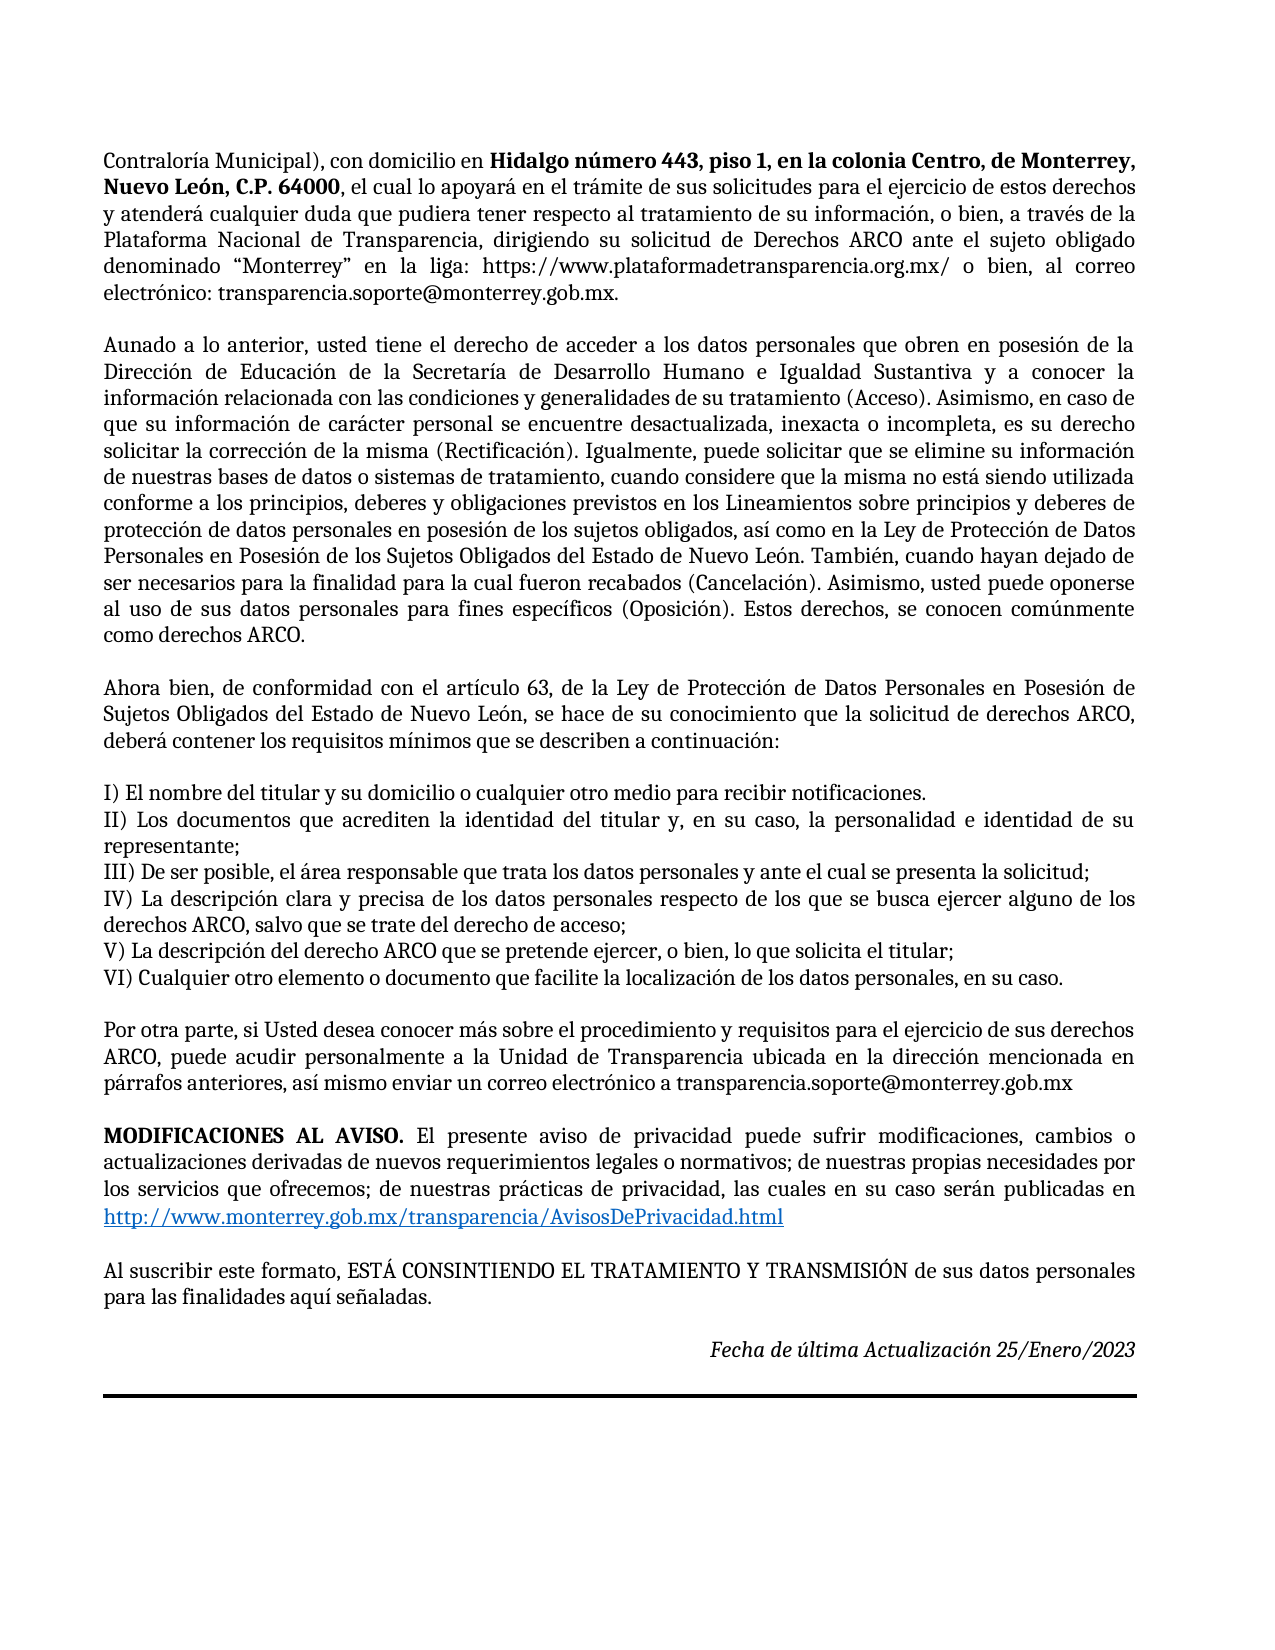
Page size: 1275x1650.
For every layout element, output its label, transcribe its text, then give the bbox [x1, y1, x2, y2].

text Por otra parte, si Usted desea conocer más sobre el procedimiento y requisitos para el ejercicio de sus derechos ARCO, puede acudir personalmente a la Unidad de Transparencia ubicada en la dirección mencionada en párrafos anteriores, así mismo enviar un correo electrónico a transparencia.soporte@monterrey.gob.mx [103, 1017, 1137, 1096]
text Ahora bien, de conformidad con el artículo 63, de la Ley de Protección de Datos Personales en Posesión de Sujetos Obligados del Estado de Nuevo León, se hace de su conocimiento que la solicitud de derechos ARCO, deberá contener los requisitos mínimos que se describen a continuación: [103, 675, 1137, 754]
text IV) La descripción clara y precisa de los datos personales respecto de los que se busca ejercer alguno de los derechos ARCO, salvo que se trate del derecho de acceso; [103, 886, 1137, 938]
text VI) Cualquier otro elemento o documento que facilite la localización de los datos personales, en su caso. [103, 964, 1137, 991]
text Al suscribir este formato, ESTÁ CONSINTIENDO EL TRATAMIENTO Y TRANSMISIÓN de sus datos personales para las finalidades aquí señaladas. [103, 1258, 1137, 1311]
text Fecha de última Actualización 25/Enero/2023 [103, 1337, 1137, 1394]
text III) De ser posible, el área responsable que trata los datos personales y ante el cual se presenta la solicitud; [103, 859, 1137, 886]
text II) Los documentos que acrediten la identidad del titular y, en su caso, la personalidad e identidad de su representante; [103, 806, 1137, 859]
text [103, 148, 1137, 306]
text V) La descripción del derecho ARCO que se pretende ejercer, o bien, lo que solicita el titular; [103, 938, 1137, 964]
text MODIFICACIONES AL AVISO. El presente aviso de privacidad puede sufrir modificaciones, cambios o actualizaciones derivadas de nuevos requerimientos legales o normativos; de nuestras propias necesidades por los servicios que ofrecemos; de nuestras prácticas de privacidad, las cuales en su caso serán publicadas en http://www.monterrey.gob.mx/transparencia/AvisosDePrivacidad.html [103, 1123, 1137, 1230]
text Aunado a lo anterior, usted tiene el derecho de acceder a los datos personales que obren en posesión de la Dirección de Educación de la Secretaría de Desarrollo Humano e Igualdad Sustantiva y a conocer la información relacionada con las condiciones y generalidades de su tratamiento (Acceso). Asimismo, en caso de que su información de carácter personal se encuentre desactualizada, inexacta o incompleta, es su derecho solicitar la corrección de la misma (Rectificación). Igualmente, puede solicitar que se elimine su información de nuestras bases de datos o sistemas de tratamiento, cuando considere que la misma no está siendo utilizada conforme a los principios, deberes y obligaciones previstos en los Lineamientos sobre principios y deberes de protección de datos personales en posesión de los sujetos obligados, así como en la Ley de Protección de Datos Personales en Posesión de los Sujetos Obligados del Estado de Nuevo León. También, cuando hayan dejado de ser necesarios para la finalidad para la cual fueron recabados (Cancelación). Asimismo, usted puede oponerse al uso de sus datos personales para fines específicos (Oposición). Estos derechos, se conocen comúnmente como derechos ARCO. [103, 332, 1137, 648]
text I) El nombre del titular y su domicilio o cualquier otro medio para recibir notificaciones. [103, 780, 1137, 806]
